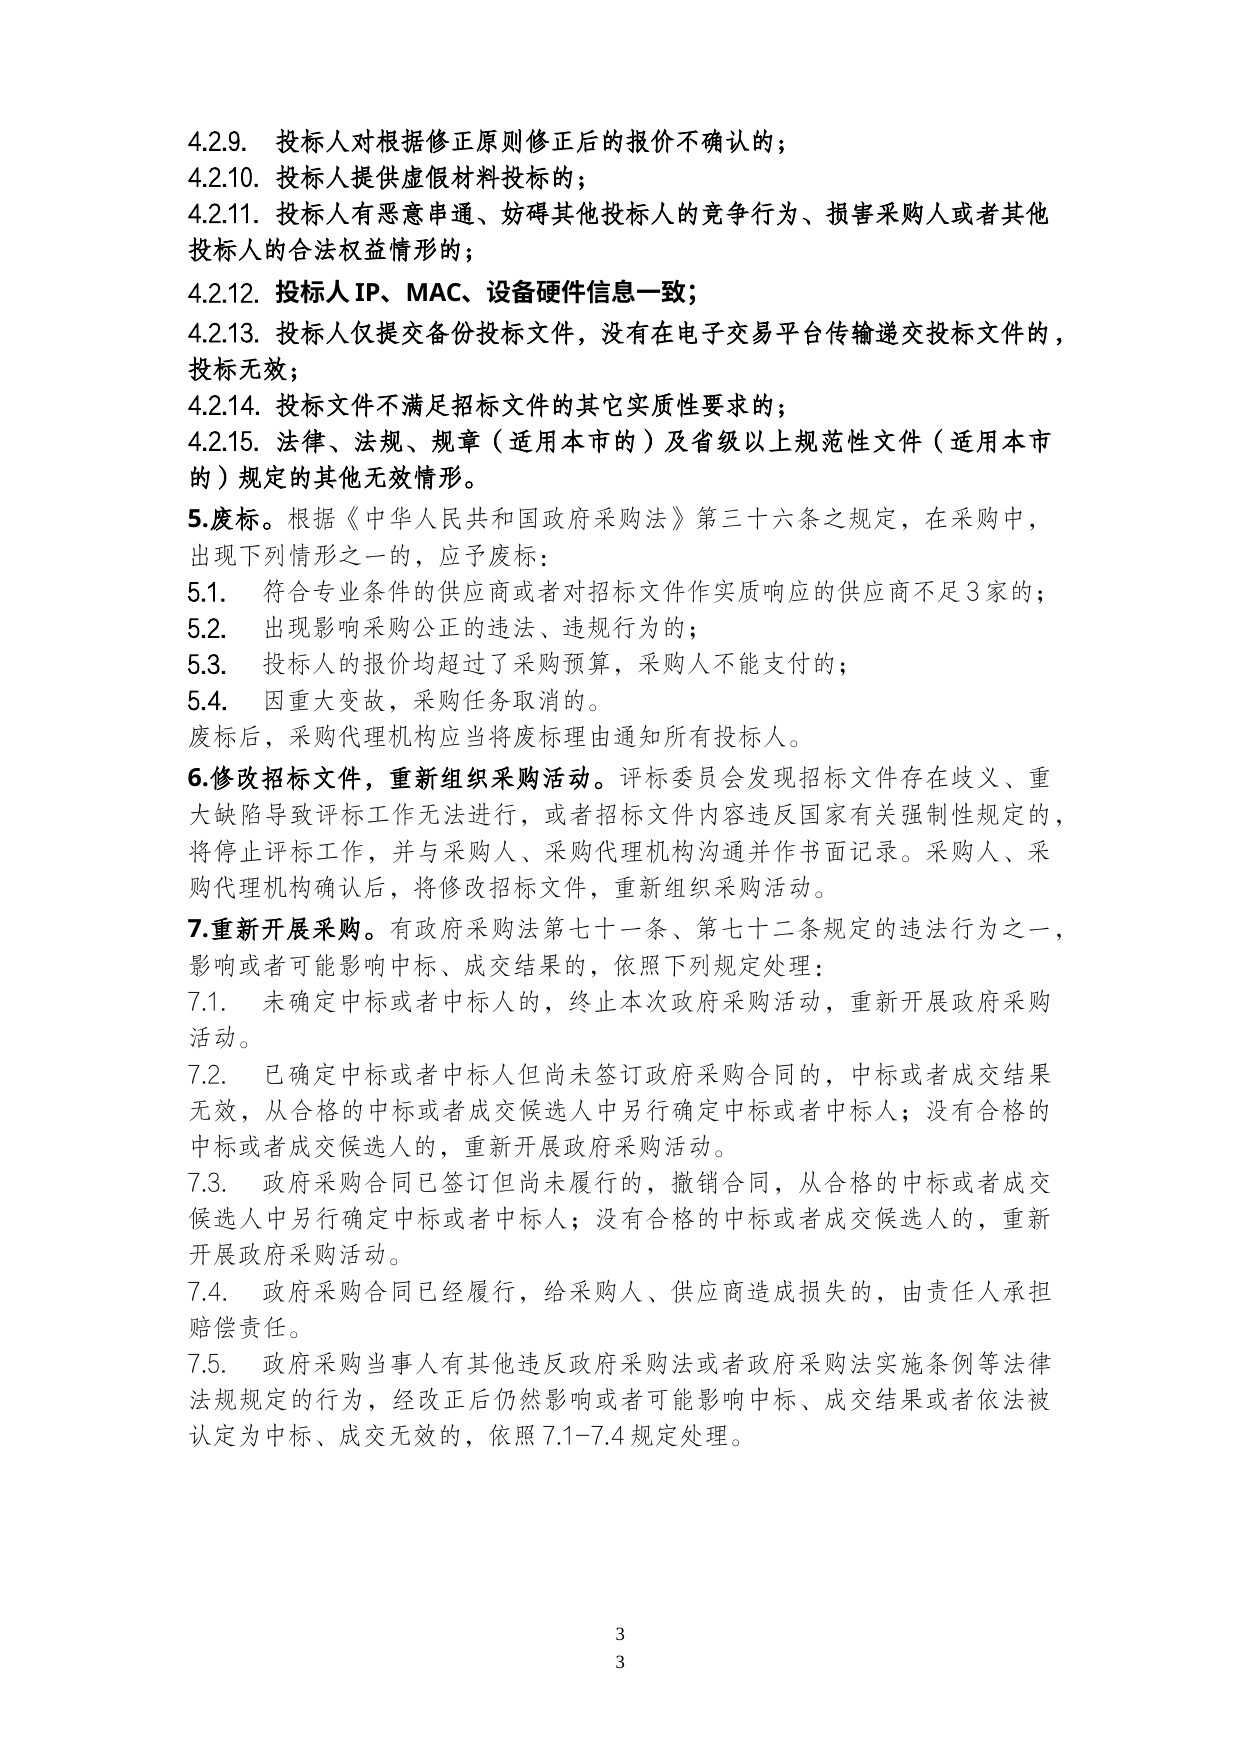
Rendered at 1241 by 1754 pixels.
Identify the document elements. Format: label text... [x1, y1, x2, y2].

list 投标人的报价均超过了采购预算，采购人不能支付的； [187, 651, 1053, 679]
list 投标文件不满足招标文件的其它实质性要求的； [187, 392, 1053, 420]
list 符合专业条件的供应商或者对招标文件作实质响应的供应商不足3家的； [187, 579, 1053, 607]
list 修改招标文件，重新组织采购活动。评标委员会发现招标文件存在歧义、重大缺陷导致评标工作无法进行，或者招标文件内容违反国家有关强制性规定的，将停止评标工作，并与采购人、采购代理机构沟通并作书面记录。采购人、采购代理机构确认后，将修改招标文件，重新组织采购活动。 [187, 760, 1053, 902]
list 投标人IP、MAC、设备硬件信息一致； [187, 273, 1053, 309]
text 废标后，采购代理机构应当将废标理由通知所有投标人。 [187, 724, 1053, 751]
list 法律、法规、规章（适用本市的）及省级以上规范性文件（适用本市的）规定的其他无效情形。 [187, 428, 1053, 492]
list 投标人提供虚假材料投标的； [187, 164, 1053, 192]
list 因重大变故，采购任务取消的。 [187, 687, 1053, 715]
list 废标。根据《中华人民共和国政府采购法》第三十六条之规定，在采购中，出现下列情形之一的，应予废标： [187, 501, 1053, 571]
list 重新开展采购。有政府采购法第七十一条、第七十二条规定的违法行为之一，影响或者可能影响中标、成交结果的，依照下列规定处理： [187, 911, 1053, 981]
list 政府采购合同已经履行，给采购人、供应商造成损失的，由责任人承担赔偿责任。 [187, 1278, 1053, 1342]
list 已确定中标或者中标人但尚未签订政府采购合同的，中标或者成交结果无效，从合格的中标或者成交候选人中另行确定中标或者中标人；没有合格的中标或者成交候选人的，重新开展政府采购活动。 [187, 1061, 1053, 1162]
list 投标人仅提交备份投标文件，没有在电子交易平台传输递交投标文件的，投标无效； [187, 320, 1053, 384]
list 投标人对根据修正原则修正后的报价不确认的； [187, 128, 1053, 156]
list 投标人有恶意串通、妨碍其他投标人的竞争行为、损害采购人或者其他投标人的合法权益情形的； [187, 200, 1053, 264]
list 出现影响采购公正的违法、违规行为的； [187, 615, 1053, 643]
list 政府采购当事人有其他违反政府采购法或者政府采购法实施条例等法律法规规定的行为，经改正后仍然影响或者可能影响中标、成交结果或者依法被认定为中标、成交无效的，依照7.1-7.4规定处理。 [187, 1351, 1053, 1451]
list 政府采购合同已签订但尚未履行的，撤销合同，从合格的中标或者成交候选人中另行确定中标或者中标人；没有合格的中标或者成交候选人的，重新开展政府采购活动。 [187, 1170, 1053, 1270]
list 未确定中标或者中标人的，终止本次政府采购活动，重新开展政府采购活动。 [187, 989, 1053, 1053]
